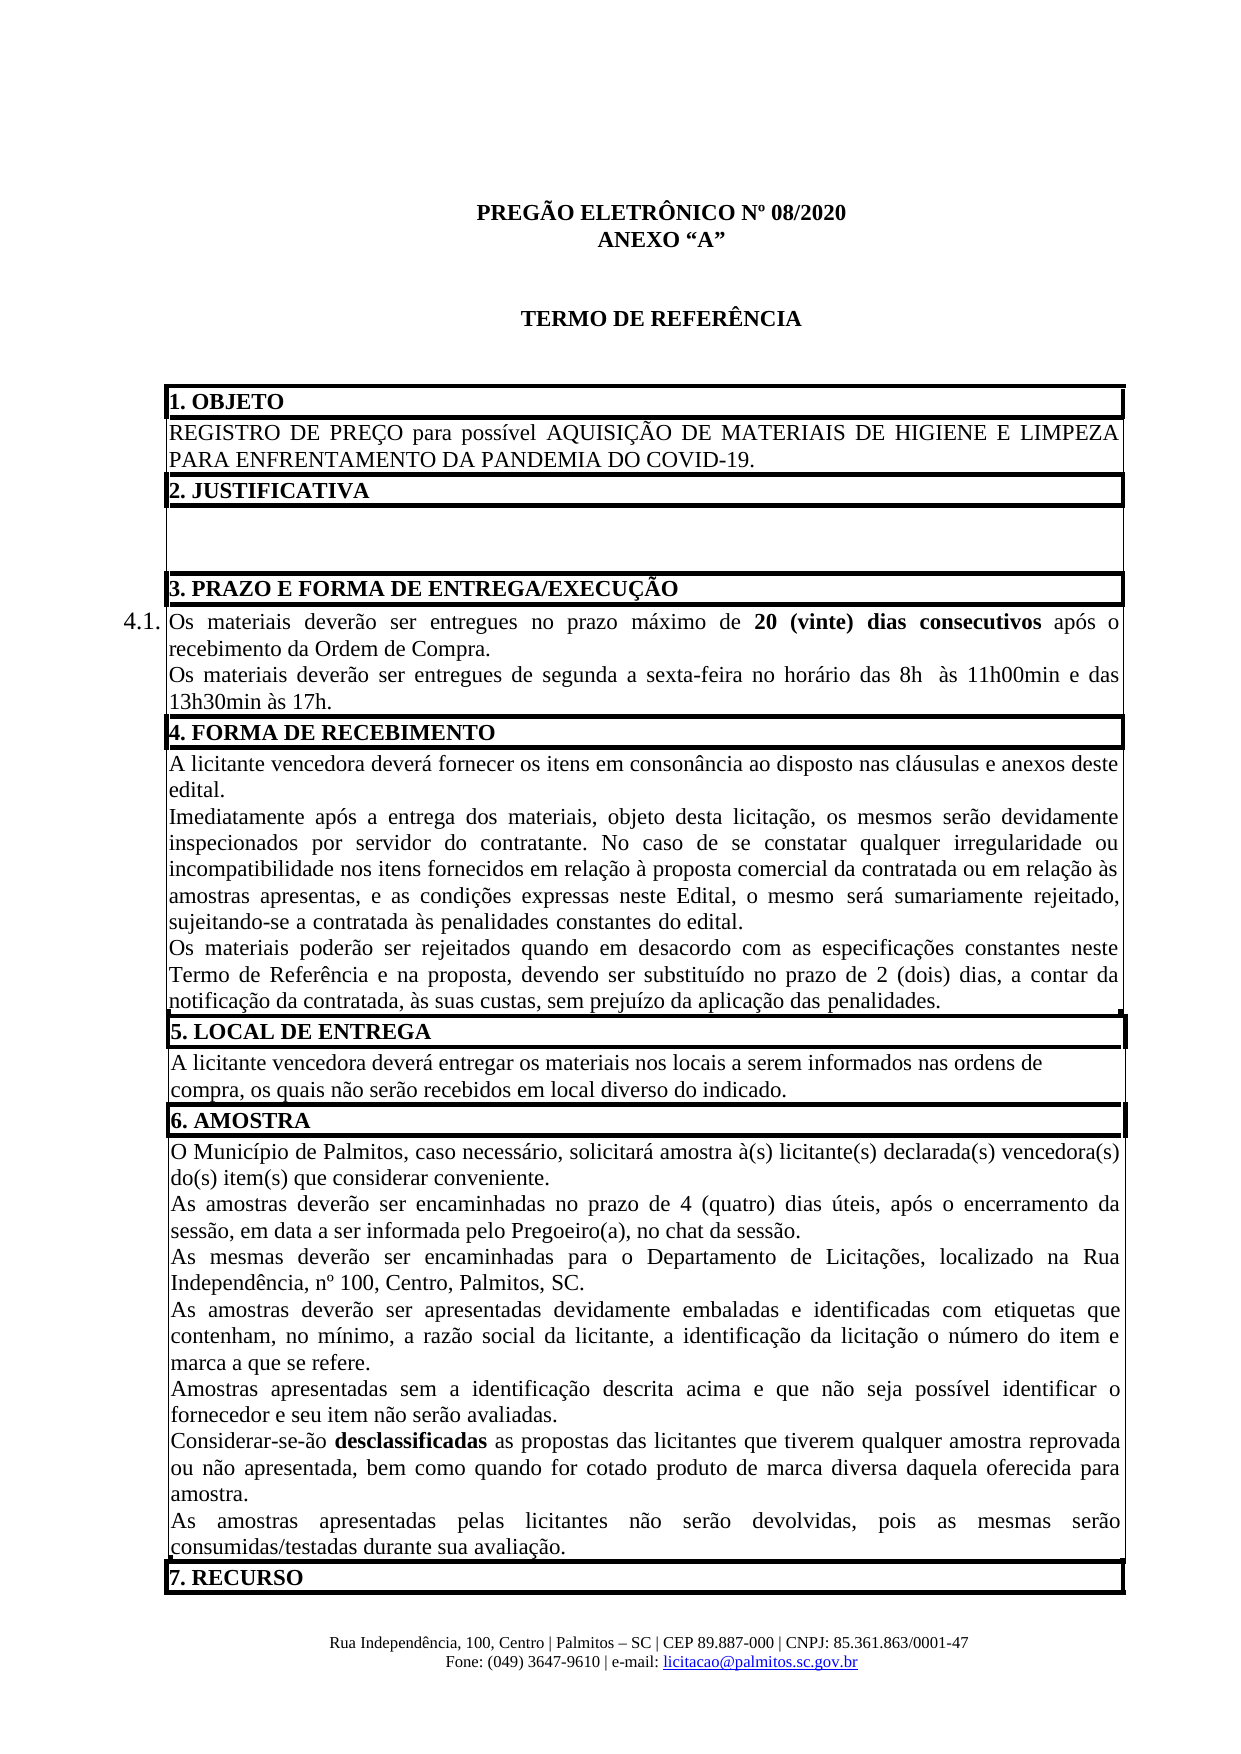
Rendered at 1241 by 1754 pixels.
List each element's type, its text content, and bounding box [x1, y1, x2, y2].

table_cell [167, 503, 1123, 571]
table_cell 7. RECURSO [169, 1564, 1121, 1590]
table_cell A licitante vencedora deverá entregar os materiais nos locais a serem informados nas ordens de compra, os quais não serão recebidos em local diverso do indicado. [169, 1045, 1125, 1102]
table_cell REGISTRO DE PREÇO para possível AQUISIÇÃO DE MATERIAIS DE HIGIENE E LIMPEZA PARA ENFRENTAMENTO DA PANDEMIA DO COVID-19. [167, 415, 1123, 472]
text TERMO DE REFERÊNCIA [152, 305, 1171, 331]
text PREGÃO ELETRÔNICO Nº 08/2020 [152, 199, 1171, 226]
table_cell O Município de Palmitos, caso necessário, solicitará amostra à(s) licitante(s) declarada(s) vencedora(s) do(s) item(s) que considerar conveniente. As amostras deverão ser encaminhadas no prazo de 4 (quatro) dias úteis, após o encerramento da sessão, em data a ser informada pelo Pregoeiro(a), no chat da sessão. As mesmas deverão ser encaminhadas para o Departamento de Licitações, localizado na Rua Independência, nº 100, Centro, Palmitos, SC. As amostras deverão ser apresentadas devidamente embaladas e identificadas com etiquetas que contenham, no mínimo, a razão social da licitante, a identificação da licitação o número do item e marca a que se refere. Amostras apresentadas sem a identificação descrita acima e que não seja possível identificar o fornecedor e seu item não serão avaliadas. Considerar-se-ão desclassificadas as propostas das licitantes que tiverem qualquer amostra reprovada ou não apresentada, bem como quando for cotado produto de marca diversa daquela oferecida para amostra. As amostras apresentadas pelas licitantes não serão devolvidas, pois as mesmas serão consumidas/testadas durante sua avaliação. [169, 1133, 1125, 1559]
table_cell 5. LOCAL DE ENTREGA [170, 1018, 1123, 1044]
table_header 1. OBJETO [169, 388, 1123, 415]
table_cell Os materiais deverão ser entregues no prazo máximo de 20 (vinte) dias consecutivos após o recebimento da Ordem de Compra. Os materiais deverão ser entregues de segunda a sexta-feira no horário das 8h às 11h00min e das 13h30min às 17h. [167, 602, 1123, 714]
table_cell 2. JUSTIFICATIVA [169, 472, 1121, 503]
table_cell A licitante vencedora deverá fornecer os itens em consonância ao disposto nas cláusulas e anexos deste edital. Imediatamente após a entrega dos materiais, objeto desta licitação, os mesmos serão devidamente inspecionados por servidor do contratante. No caso de se constatar qualquer irregularidade ou incompatibilidade nos itens fornecidos em relação à proposta comercial da contratada ou em relação às amostras apresentas, e as condições expressas neste Edital, o mesmo será sumariamente rejeitado, sujeitando-se a contratada às penalidades constantes do edital. Os materiais poderão ser rejeitados quando em desacordo com as especificações constantes neste Termo de Referência e na proposta, devendo ser substituído no prazo de 2 (dois) dias, a contar da notificação da contratada, às suas custas, sem prejuízo da aplicação das penalidades. [167, 745, 1123, 1013]
table_cell 6. AMOSTRA [170, 1102, 1123, 1133]
text ANEXO “A” [152, 226, 1171, 252]
table_cell 4. FORMA DE RECEBIMENTO [169, 714, 1121, 745]
table_cell 3. PRAZO E FORMA DE ENTREGA/EXECUÇÃO [169, 571, 1121, 602]
